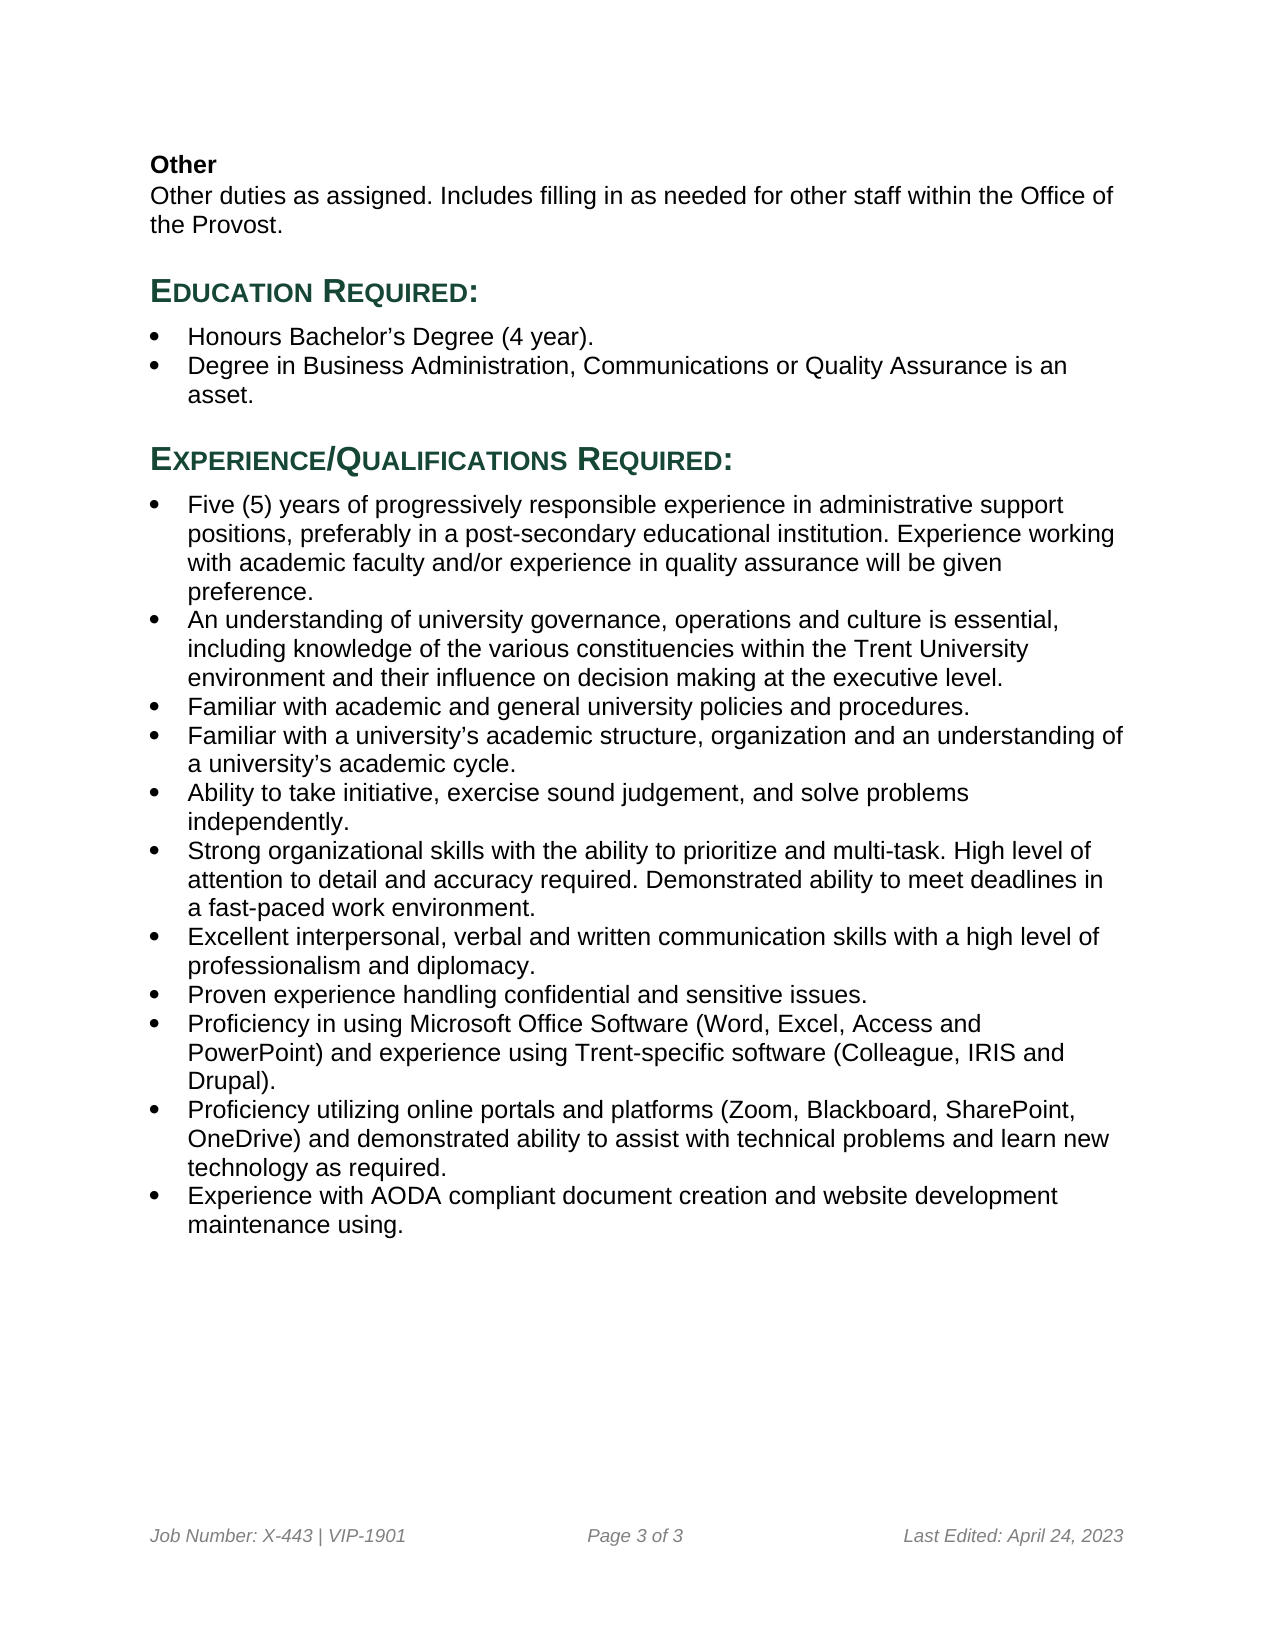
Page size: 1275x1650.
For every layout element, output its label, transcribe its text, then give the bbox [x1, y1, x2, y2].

text Other duties as assigned. Includes filling in as needed for other staff within the Office of the Provost. [150, 181, 1125, 238]
list Experience with AODA compliant document creation and website development maintenance using. [150, 1181, 1125, 1239]
list Excellent interpersonal, verbal and written communication skills with a high level of professionalism and diplomacy. [150, 922, 1125, 980]
list Ability to take initiative, exercise sound judgement, and solve problems independently. [150, 778, 1125, 836]
list Familiar with a university’s academic structure, organization and an understanding of a university’s academic cycle. [150, 721, 1125, 778]
list An understanding of university governance, operations and culture is essential, including knowledge of the various constituencies within the Trent University environment and their influence on decision making at the executive level. [150, 605, 1125, 692]
subtitle Education Required: [150, 271, 1125, 310]
list Degree in Business Administration, Communications or Quality Assurance is an asset. [150, 351, 1125, 409]
list Familiar with academic and general university policies and procedures. [150, 692, 1125, 721]
subtitle Experience/Qualifications Required: [150, 439, 1125, 478]
list Proficiency utilizing online portals and platforms (Zoom, Blackboard, SharePoint, OneDrive) and demonstrated ability to assist with technical problems and learn new technology as required. [150, 1095, 1125, 1181]
list Proficiency in using Microsoft Office Software (Word, Excel, Access and PowerPoint) and experience using Trent-specific software (Colleague, IRIS and Drupal). [150, 1009, 1125, 1095]
list Proven experience handling confidential and sensitive issues. [150, 980, 1125, 1009]
list Strong organizational skills with the ability to prioritize and multi-task. High level of attention to detail and accuracy required. Demonstrated ability to meet deadlines in a fast-paced work environment. [150, 836, 1125, 922]
list Honours Bachelor’s Degree (4 year). [150, 322, 1125, 351]
subtitle Other [150, 150, 1125, 179]
list Five (5) years of progressively responsible experience in administrative support positions, preferably in a post-secondary educational institution. Experience working with academic faculty and/or experience in quality assurance will be given preference. [150, 490, 1125, 605]
